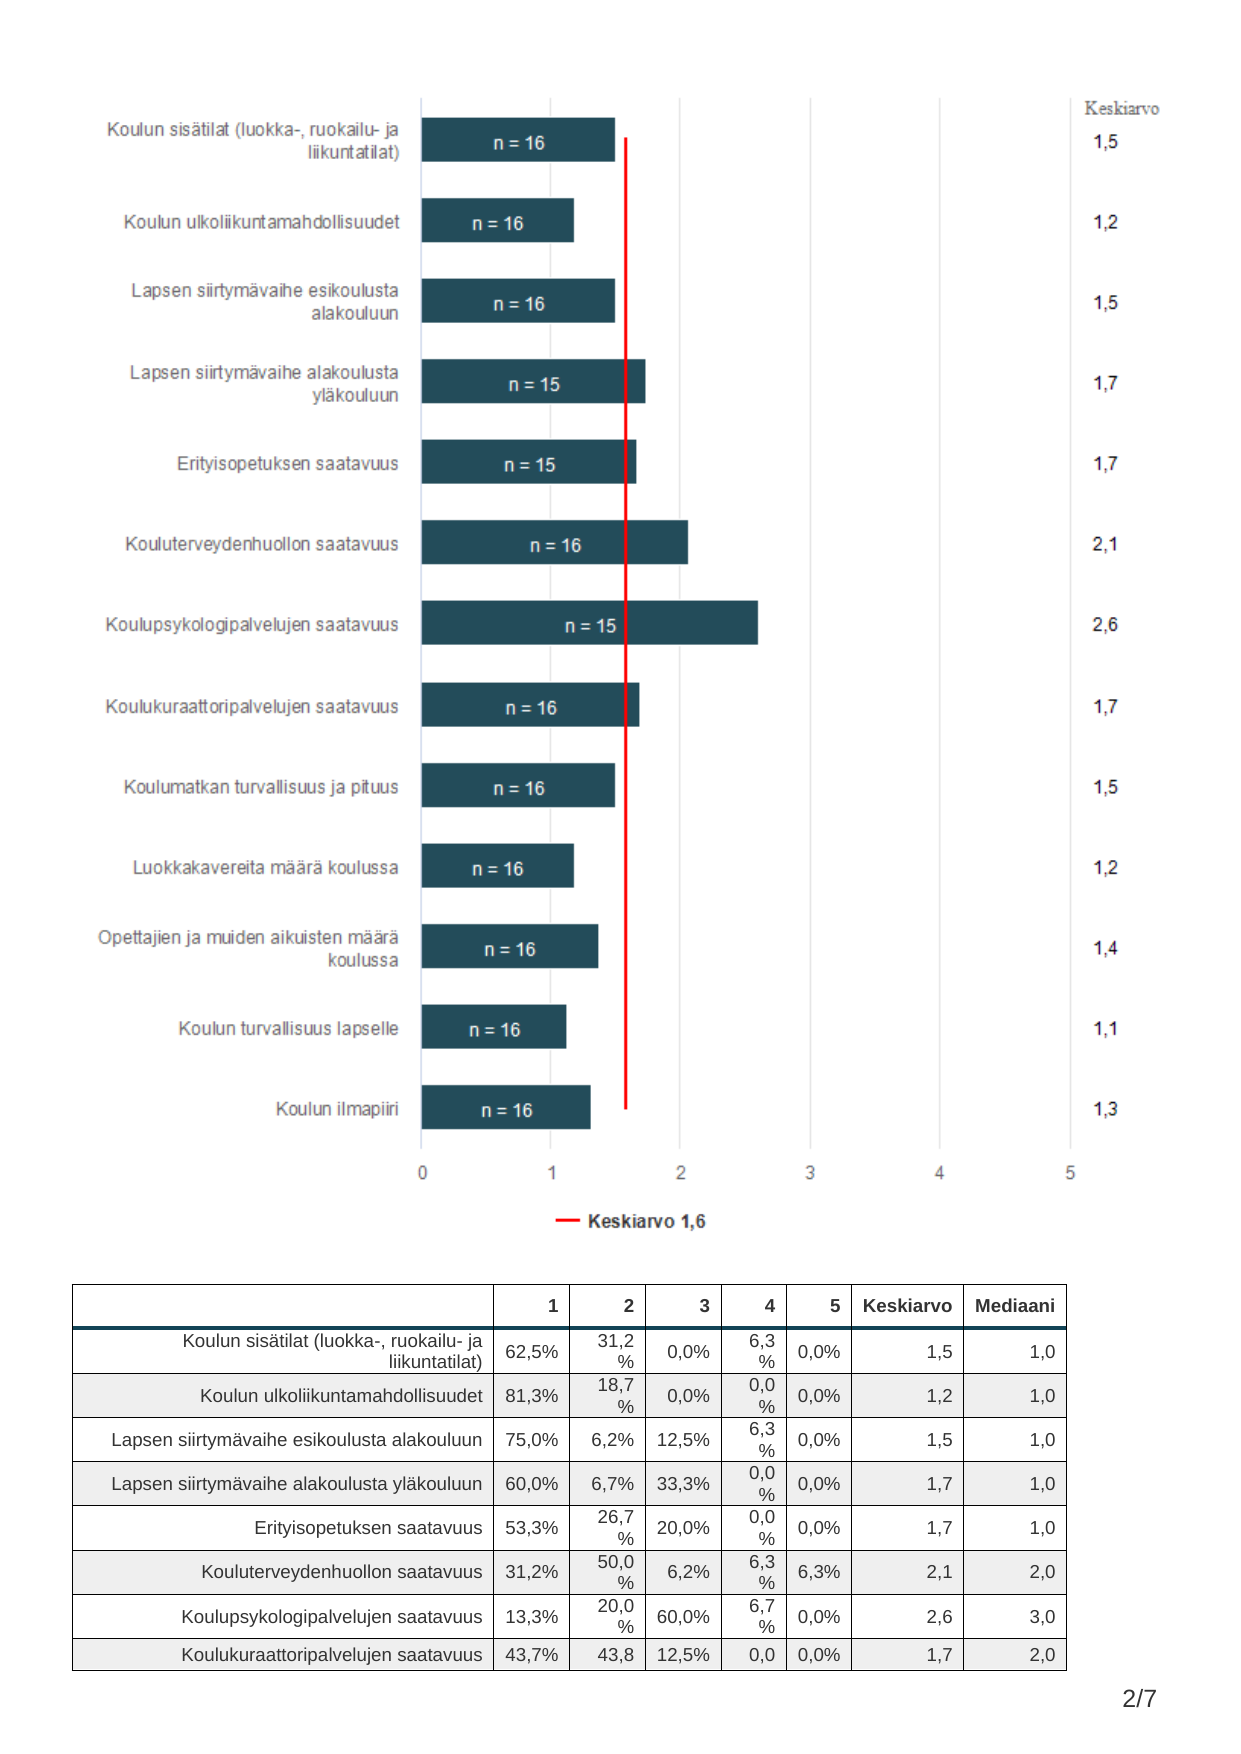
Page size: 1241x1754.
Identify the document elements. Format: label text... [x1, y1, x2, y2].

table_header 5 [787, 1285, 851, 1326]
table_cell 6,7% [722, 1595, 786, 1638]
table_cell 1,0 [964, 1506, 1066, 1549]
table_cell 0,0% [722, 1639, 786, 1669]
table_header 3 [646, 1285, 721, 1326]
table_header 1 [494, 1285, 569, 1326]
table_cell 3,0 [964, 1595, 1066, 1638]
table_cell 31,2% [570, 1330, 645, 1373]
table_cell 1,0 [964, 1330, 1066, 1373]
table_cell Lapsen siirtymävaihe esikoulusta alakouluun [73, 1418, 493, 1461]
table_cell 12,5% [646, 1418, 721, 1461]
table_cell 26,7% [570, 1506, 645, 1549]
table_cell 31,2% [494, 1551, 569, 1594]
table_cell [73, 1639, 493, 1669]
table_cell Kouluterveydenhuollon saatavuus [73, 1551, 493, 1594]
table_cell 20,0% [570, 1595, 645, 1638]
table_cell 2,0 [964, 1639, 1066, 1669]
table_cell 0,0% [722, 1462, 786, 1505]
table_cell 62,5% [494, 1330, 569, 1373]
table_cell 18,7% [570, 1374, 645, 1417]
table_cell 6,3% [787, 1551, 851, 1594]
table_cell 0,0% [787, 1330, 851, 1373]
table_cell 2,1 [852, 1551, 963, 1594]
table_cell 1,0 [964, 1418, 1066, 1461]
table_cell 2,6 [852, 1595, 963, 1638]
table_cell 0,0% [787, 1506, 851, 1549]
table_cell 0,0% [787, 1595, 851, 1638]
table_cell 1,5 [852, 1418, 963, 1461]
table_cell 60,0% [494, 1462, 569, 1505]
table_cell 6,2% [570, 1418, 645, 1461]
table_cell 0,0% [787, 1418, 851, 1461]
table_cell 53,3% [494, 1506, 569, 1549]
table_cell 1,7 [852, 1462, 963, 1505]
table_cell 0,0% [722, 1374, 786, 1417]
table_cell 81,3% [494, 1374, 569, 1417]
table_cell 1,0 [964, 1374, 1066, 1417]
table_header 4 [722, 1285, 786, 1326]
table_cell 6,2% [646, 1551, 721, 1594]
table_cell 0,0% [722, 1506, 786, 1549]
table_cell Koulun ulkoliikuntamahdollisuudet [73, 1374, 493, 1417]
table_cell 1,7 [852, 1506, 963, 1549]
table_cell 1,0 [964, 1462, 1066, 1505]
table_cell 1,5 [852, 1330, 963, 1373]
table_cell Lapsen siirtymävaihe alakoulusta yläkouluun [73, 1462, 493, 1505]
table_header 2 [570, 1285, 645, 1326]
table_cell 13,3% [494, 1595, 569, 1638]
table_cell Koulupsykologipalvelujen saatavuus [73, 1595, 493, 1638]
table_cell 2,0 [964, 1551, 1066, 1594]
table_cell 1,7 [852, 1639, 963, 1669]
table_cell 6,7% [570, 1462, 645, 1505]
table_cell 43,8% [570, 1639, 645, 1669]
table_cell 0,0% [646, 1374, 721, 1417]
table_cell 43,7% [494, 1639, 569, 1669]
table_cell Erityisopetuksen saatavuus [73, 1506, 493, 1549]
table_cell Koulun sisätilat (luokka-, ruokailu- ja liikuntatilat) [73, 1330, 493, 1373]
table_cell 1,2 [852, 1374, 963, 1417]
table_cell 0,0% [787, 1639, 851, 1669]
table_cell 6,3% [722, 1330, 786, 1373]
table_header Keskiarvo [852, 1285, 963, 1326]
table_header [73, 1285, 493, 1326]
table_cell 6,3% [722, 1418, 786, 1461]
table_cell 0,0% [787, 1462, 851, 1505]
picture [83, 83, 1178, 1260]
table_cell 20,0% [646, 1506, 721, 1549]
table_cell 60,0% [646, 1595, 721, 1638]
table_header Mediaani [964, 1285, 1066, 1326]
table_cell 75,0% [494, 1418, 569, 1461]
table_cell 0,0% [787, 1374, 851, 1417]
table_cell 6,3% [722, 1551, 786, 1594]
table_cell 33,3% [646, 1462, 721, 1505]
table_cell 12,5% [646, 1639, 721, 1669]
table_cell 50,0% [570, 1551, 645, 1594]
table_cell 0,0% [646, 1330, 721, 1373]
